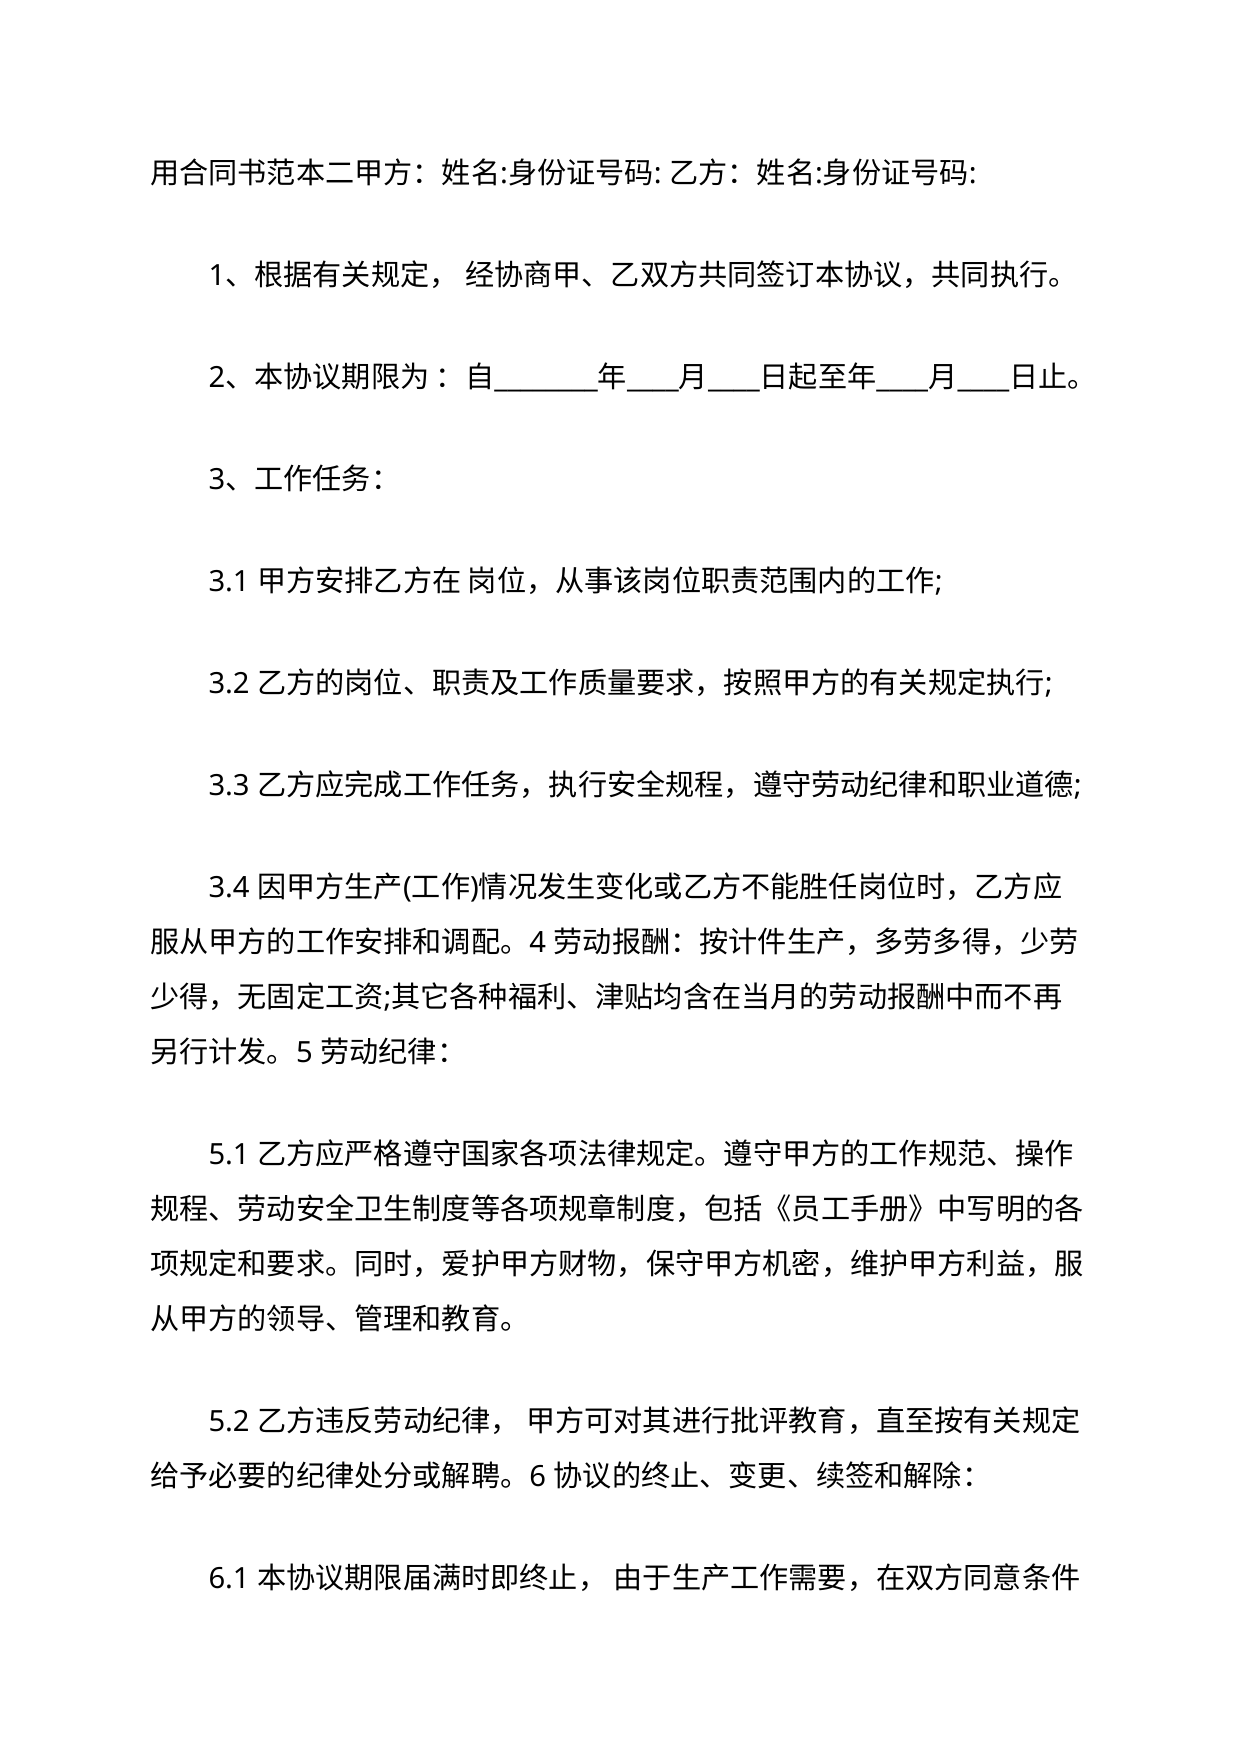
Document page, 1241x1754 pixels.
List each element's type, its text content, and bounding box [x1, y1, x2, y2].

text 5.2 乙方违反劳动纪律， 甲方可对其进行批评教育，直至按有关规定给予必要的纪律处分或解聘。6 协议的终止、变更、续签和解除： [150, 1397, 1090, 1495]
text 3.1 甲方安排乙方在 岗位，从事该岗位职责范围内的工作; [150, 558, 1090, 600]
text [150, 1554, 1090, 1597]
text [150, 150, 1090, 192]
text 1、根据有关规定， 经协商甲、乙双方共同签订本协议，共同执行。 [150, 252, 1090, 294]
text 5.1 乙方应严格遵守国家各项法律规定。遵守甲方的工作规范、操作规程、劳动安全卫生制度等各项规章制度，包括《员工手册》中写明的各项规定和要求。同时，爱护甲方财物，保守甲方机密，维护甲方利益，服从甲方的领导、管理和教育。 [150, 1131, 1090, 1338]
text 3.3 乙方应完成工作任务，执行安全规程，遵守劳动纪律和职业道德; [150, 762, 1090, 804]
text 3.4 因甲方生产(工作)情况发生变化或乙方不能胜任岗位时，乙方应服从甲方的工作安排和调配。4 劳动报酬：按计件生产，多劳多得，少劳少得，无固定工资;其它各种福利、津贴均含在当月的劳动报酬中而不再另行计发。5 劳动纪律： [150, 864, 1090, 1071]
text 3.2 乙方的岗位、职责及工作质量要求，按照甲方的有关规定执行; [150, 660, 1090, 702]
text 2、本协议期限为 ：自________年____月____日起至年____月____日止。 [150, 354, 1090, 396]
text 3、工作任务： [150, 456, 1090, 498]
